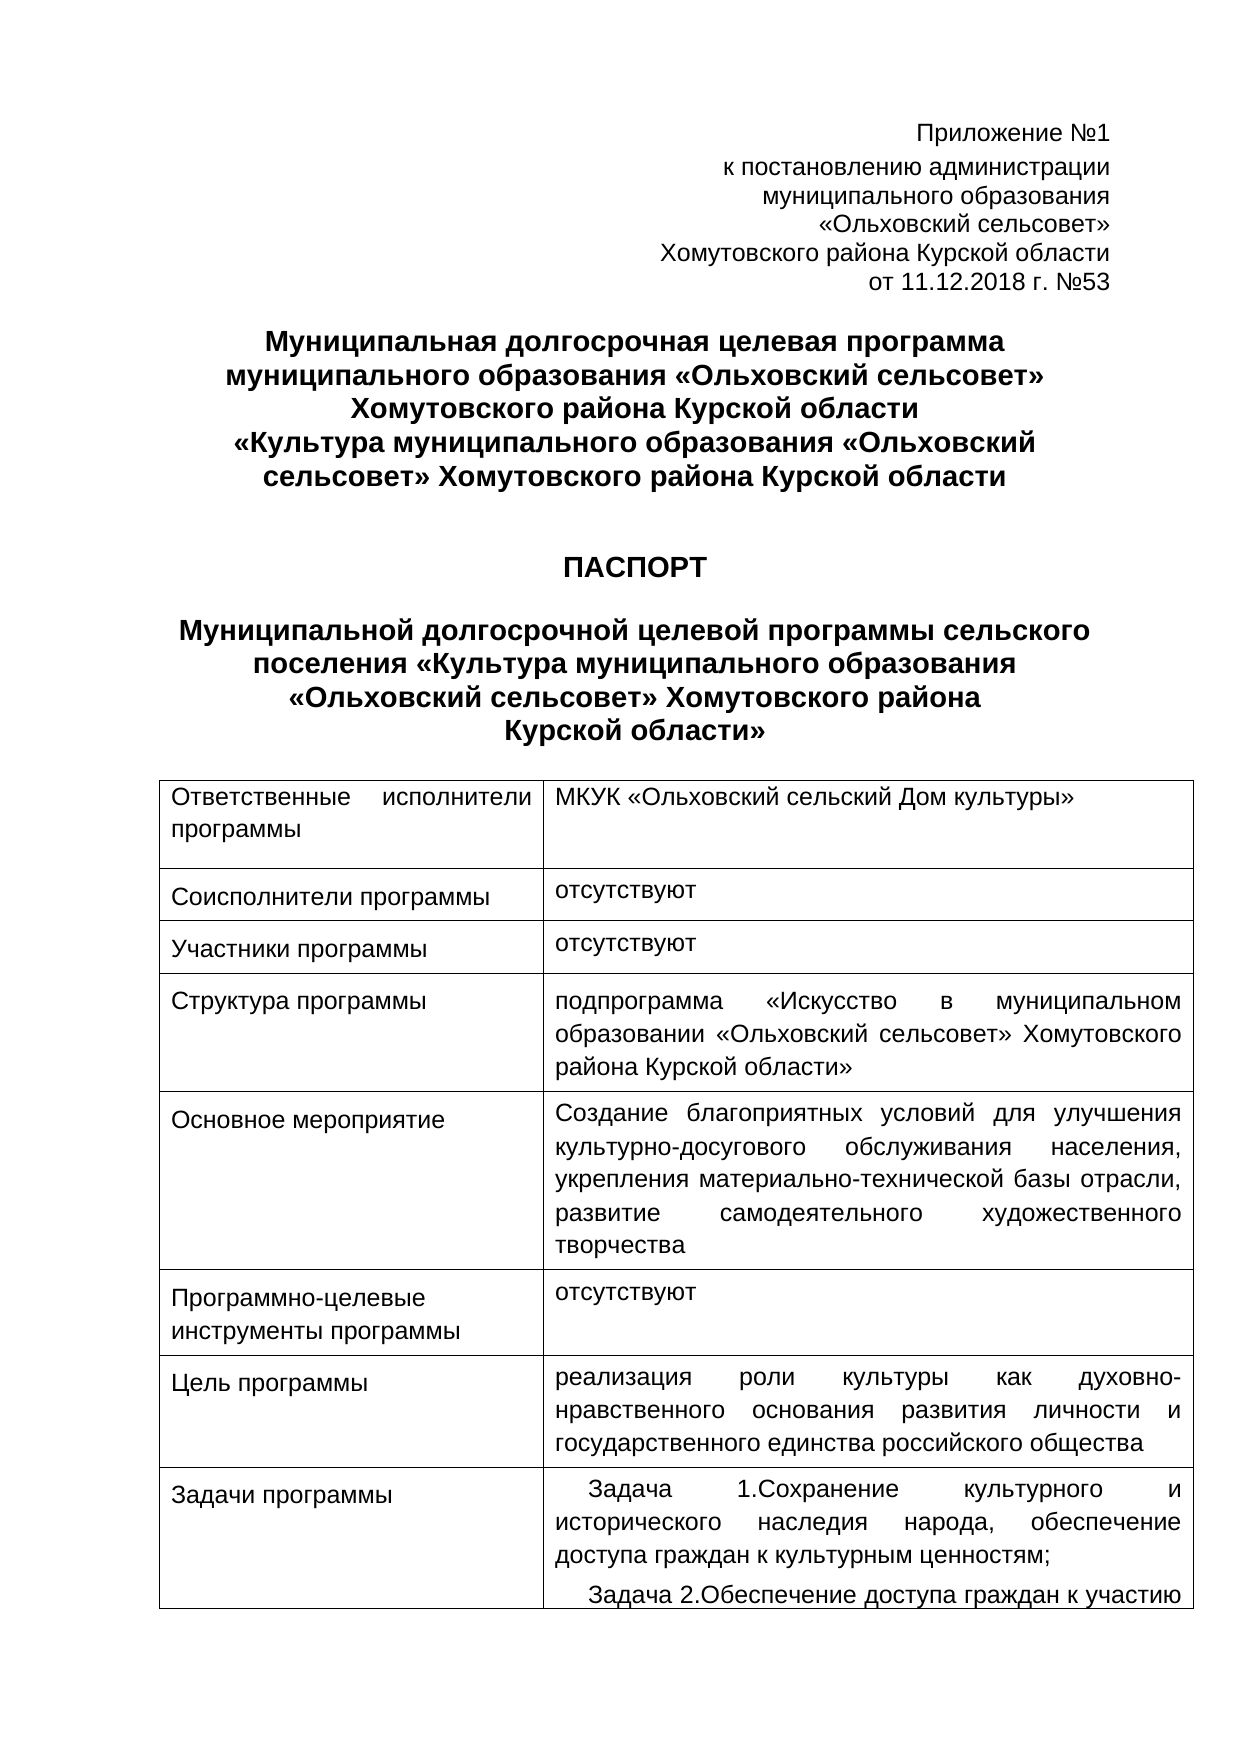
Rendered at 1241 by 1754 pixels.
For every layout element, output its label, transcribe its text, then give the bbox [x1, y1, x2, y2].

text Муниципальной долгосрочной целевой программы сельского поселения «Культура муниципального образования «Ольховский сельсовет» Хомутовского района [159, 613, 1110, 713]
table_cell Цель программы [160, 1356, 543, 1467]
table_cell Участники программы [160, 921, 543, 973]
table_cell Структура программы [160, 974, 543, 1091]
table_cell Создание благоприятных условий для улучшения культурно-досугового обслуживания населения, укрепления материально-технической базы отрасли, развитие самодеятельного художественного творчества [544, 1092, 1193, 1269]
table_cell Основное мероприятие [160, 1092, 543, 1269]
table_cell отсутствуют [544, 1270, 1193, 1355]
table_cell Программно-целевые инструменты программы [160, 1270, 543, 1355]
text ПАСПОРТ [159, 550, 1110, 583]
table_cell подпрограмма «Искусство в муниципальном образовании «Ольховский сельсовет» Хомутовского района Курской области» [544, 974, 1193, 1091]
table_cell Задачи программы [160, 1468, 543, 1608]
text Муниципальная долгосрочная целевая программа [159, 324, 1110, 358]
text Приложение №1 [691, 118, 1110, 147]
table_cell Соисполнители программы [160, 869, 543, 920]
text Курской области» [159, 713, 1110, 747]
table_header Ответственные исполнители программы [160, 781, 543, 868]
text Хомутовского района Курской области [617, 238, 1110, 267]
text от 11.12.2018 г. №53 [676, 267, 1110, 296]
text «Культура муниципального образования «Ольховский сельсовет» Хомутовского района Курской области [159, 425, 1110, 492]
table_header МКУК «Ольховский сельский Дом культуры» [544, 781, 1193, 868]
text муниципального образования [676, 181, 1110, 209]
text «Ольховский сельсовет» [676, 209, 1110, 238]
table_cell отсутствуют [544, 921, 1193, 973]
text к постановлению администрации [676, 152, 1110, 181]
table_cell реализация роли культуры как духовно-нравственного основания развития личности и государственного единства российского общества [544, 1356, 1193, 1467]
text муниципального образования «Ольховский сельсовет» Хомутовского района Курской области [159, 358, 1110, 425]
table_cell отсутствуют [544, 869, 1193, 920]
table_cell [544, 1468, 1193, 1608]
